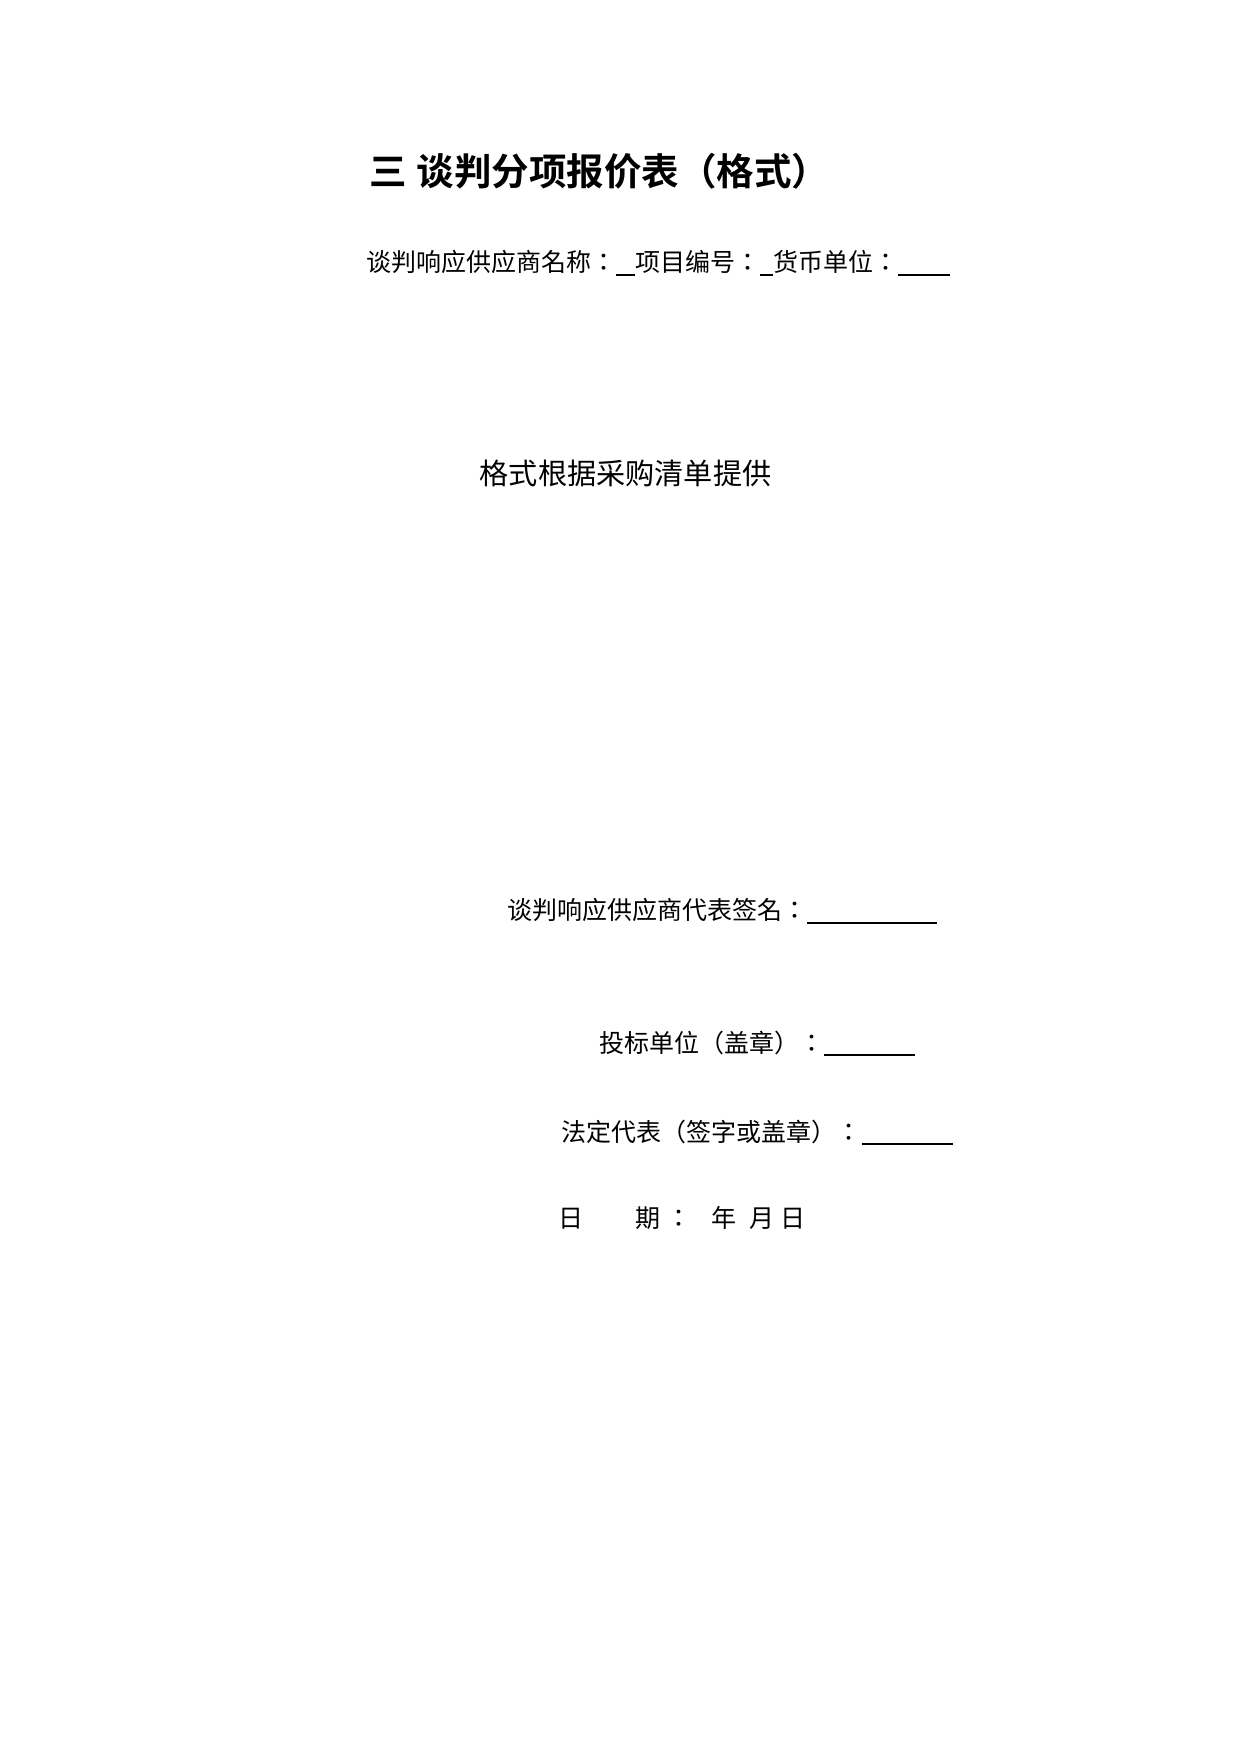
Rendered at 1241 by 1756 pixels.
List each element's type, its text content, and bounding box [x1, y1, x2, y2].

text 三 谈判分项报价表（格式） [369, 145, 1240, 196]
text 谈判响应供应商代表签名： [507, 893, 1240, 927]
text 投标单位（盖章）： [189, 1026, 1234, 1060]
text 日 期 ： 年 月 日 [189, 1201, 1175, 1235]
text 格式根据采购清单提供 [189, 456, 1061, 491]
text 法定代表（签字或盖章）： [189, 1114, 1234, 1148]
text 谈判响应供应商名称： 项目编号： 货币单位： [189, 245, 1074, 279]
